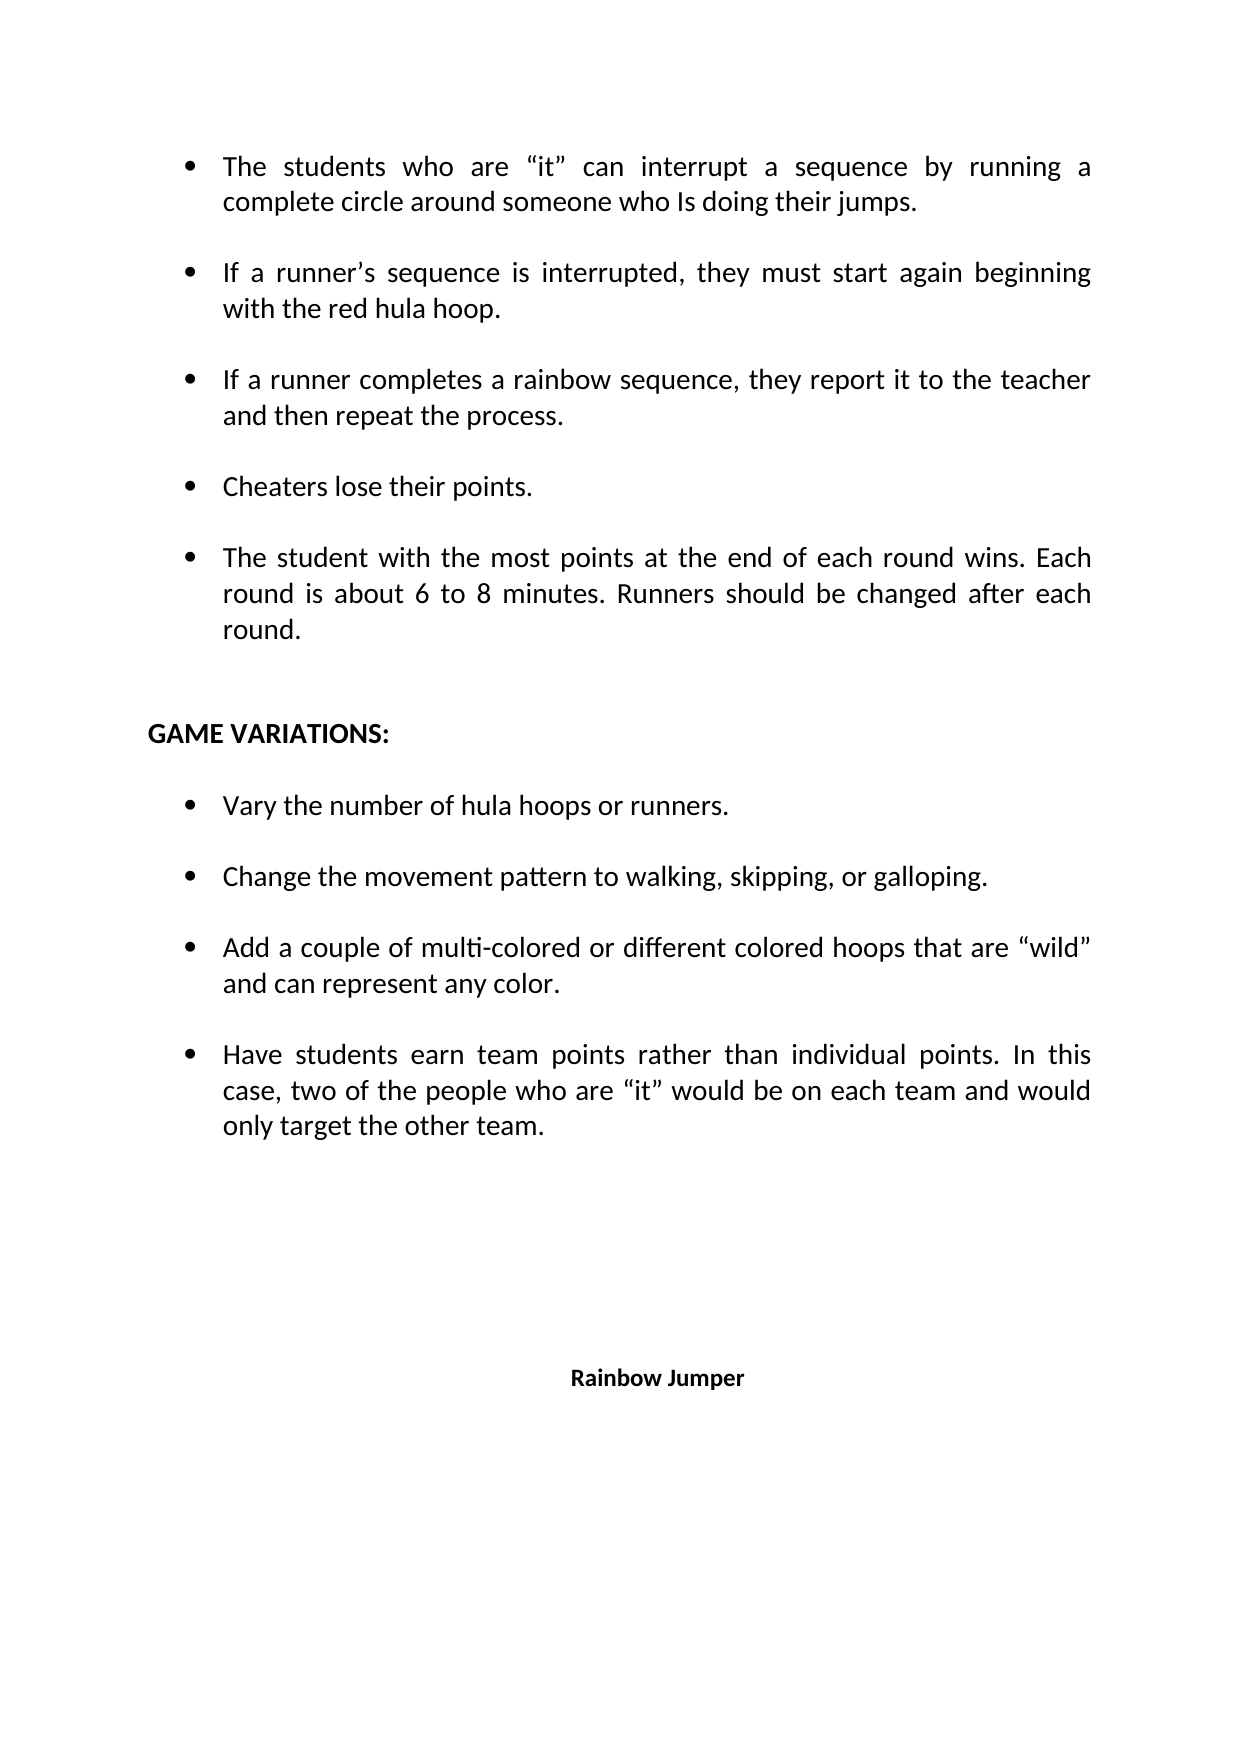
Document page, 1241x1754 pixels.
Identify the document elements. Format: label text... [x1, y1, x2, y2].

list Change the movement pattern to walking, skipping, or galloping. [185, 858, 1093, 894]
list Add a couple of multi-colored or different colored hoops that are “wild” and can represent any color. [185, 929, 1093, 1001]
list If a runner completes a rainbow sequence, they report it to the teacher and then repeat the process. [185, 361, 1093, 433]
list Have students earn team points rather than individual points. In this case, two of the people who are “it” would be on each team and would only target the other team. [185, 1036, 1093, 1143]
list The student with the most points at the end of each round wins. Each round is about 6 to 8 minutes. Runners should be changed after each round. [185, 539, 1093, 646]
text GAME VARIATIONS: [148, 716, 1093, 751]
list Vary the number of hula hoops or runners. [185, 787, 1093, 822]
list Rainbow Jumper [223, 1362, 1093, 1392]
list If a runner’s sequence is interrupted, they must start again beginning with the red hula hoop. [185, 254, 1093, 326]
list The students who are “it” can interrupt a sequence by running a complete circle around someone who Is doing their jumps. [185, 148, 1093, 219]
list Cheaters lose their points. [185, 468, 1093, 504]
